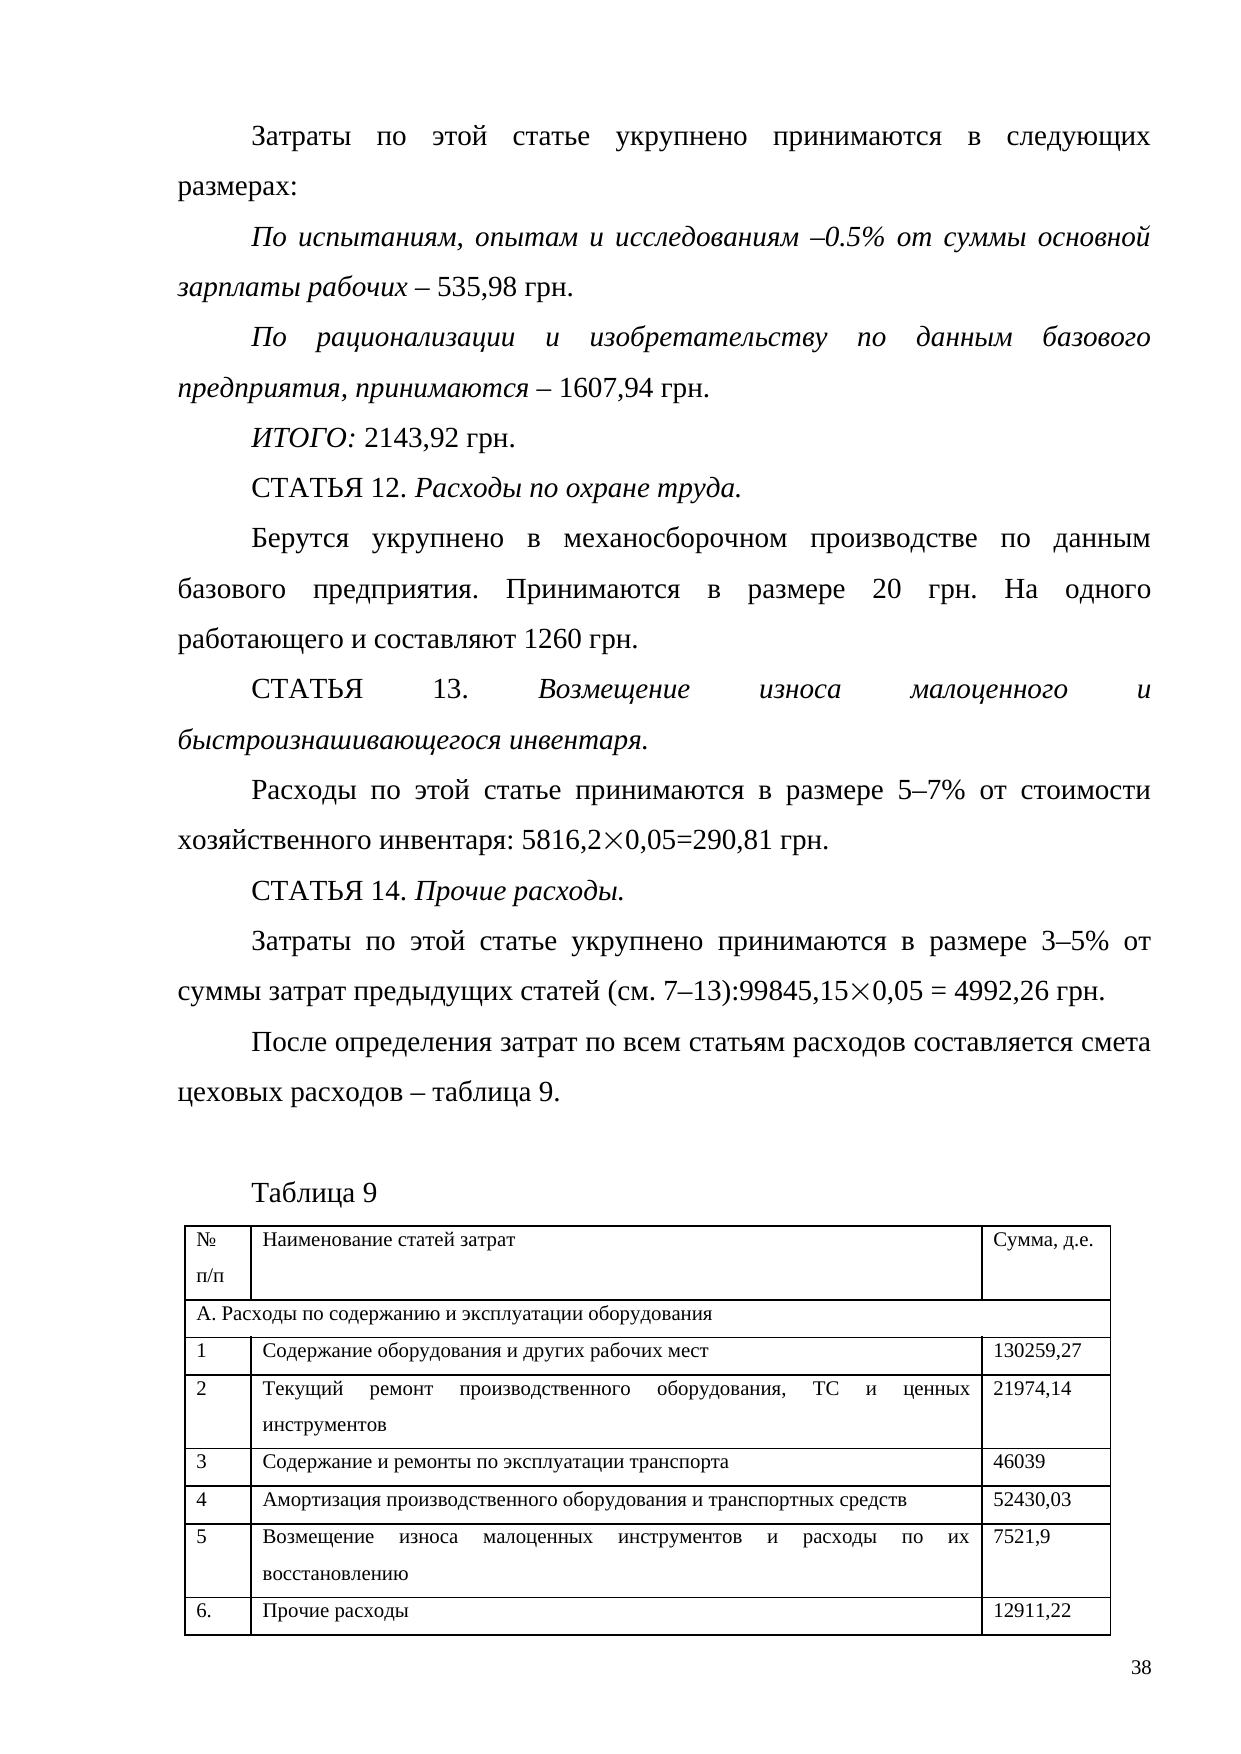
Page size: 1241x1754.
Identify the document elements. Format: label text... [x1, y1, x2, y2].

table_cell Амортизация производственного оборудования и транспортных средств [252, 1487, 981, 1523]
text Затраты по этой статье укрупнено принимаются в размере 3–5% от суммы затрат предыдущих статей (см. 7–13):99845,150,05 = 4992,26 грн. [177, 923, 1152, 1007]
text По рационализации и изобретательству по данным базового предприятия, принимаются – 1607,94 грн. [177, 319, 1152, 403]
table_cell Текущий ремонт производственного оборудования, ТС и ценных инструментов [252, 1376, 981, 1448]
text СТАТЬЯ 12. Расходы по охране труда. [177, 470, 1152, 504]
text Берутся укрупнено в механосборочном производстве по данным базового предприятия. Принимаются в размере 20 грн. На одного работающего и составляют 1260 грн. [177, 521, 1152, 655]
table_header Наименование статей затрат [252, 1227, 981, 1299]
table_cell 2 [186, 1376, 250, 1448]
table_cell 4 [186, 1487, 250, 1523]
table_header Сумма, д.е. [983, 1227, 1110, 1299]
table_cell 52430,03 [983, 1487, 1110, 1523]
table_cell Содержание и ремонты по эксплуатации транспорта [252, 1449, 981, 1485]
table_cell 1 [186, 1338, 250, 1374]
table_cell 130259,27 [983, 1338, 1110, 1374]
table_header № п/п [186, 1227, 250, 1299]
text После определения затрат по всем статьям расходов составляется смета цеховых расходов – таблица 9. [177, 1024, 1152, 1108]
table_cell Прочие расходы [252, 1598, 981, 1634]
text СТАТЬЯ 13. Возмещение износа малоценного и быстроизнашивающегося инвентаря. [177, 672, 1152, 755]
table_cell 6. [186, 1598, 250, 1634]
table_cell Содержание оборудования и других рабочих мест [252, 1338, 981, 1374]
table_cell 21974,14 [983, 1376, 1110, 1448]
text СТАТЬЯ 14. Прочие расходы. [177, 873, 1152, 906]
table_cell 5 [186, 1525, 250, 1597]
text Расходы по этой статье принимаются в размере 5–7% от стоимости хозяйственного инвентаря: 5816,20,05=290,81 грн. [177, 772, 1152, 856]
text Затраты по этой статье укрупнено принимаются в следующих размерах: [177, 118, 1152, 202]
table_cell А. Расходы по содержанию и эксплуатации оборудования [186, 1301, 1110, 1336]
text По испытаниям, опытам и исследованиям –0.5% от суммы основной зарплаты рабочих – 535,98 грн. [177, 219, 1152, 303]
table_cell 3 [186, 1449, 250, 1485]
text ИТОГО: 2143,92 грн. [177, 420, 1152, 453]
table_cell 12911,22 [983, 1598, 1110, 1634]
table_cell Возмещение износа малоценных инструментов и расходы по их восстановлению [252, 1525, 981, 1597]
table_cell 7521,9 [983, 1525, 1110, 1597]
table_cell 46039 [983, 1449, 1110, 1485]
text Таблица 9 [177, 1175, 1152, 1208]
